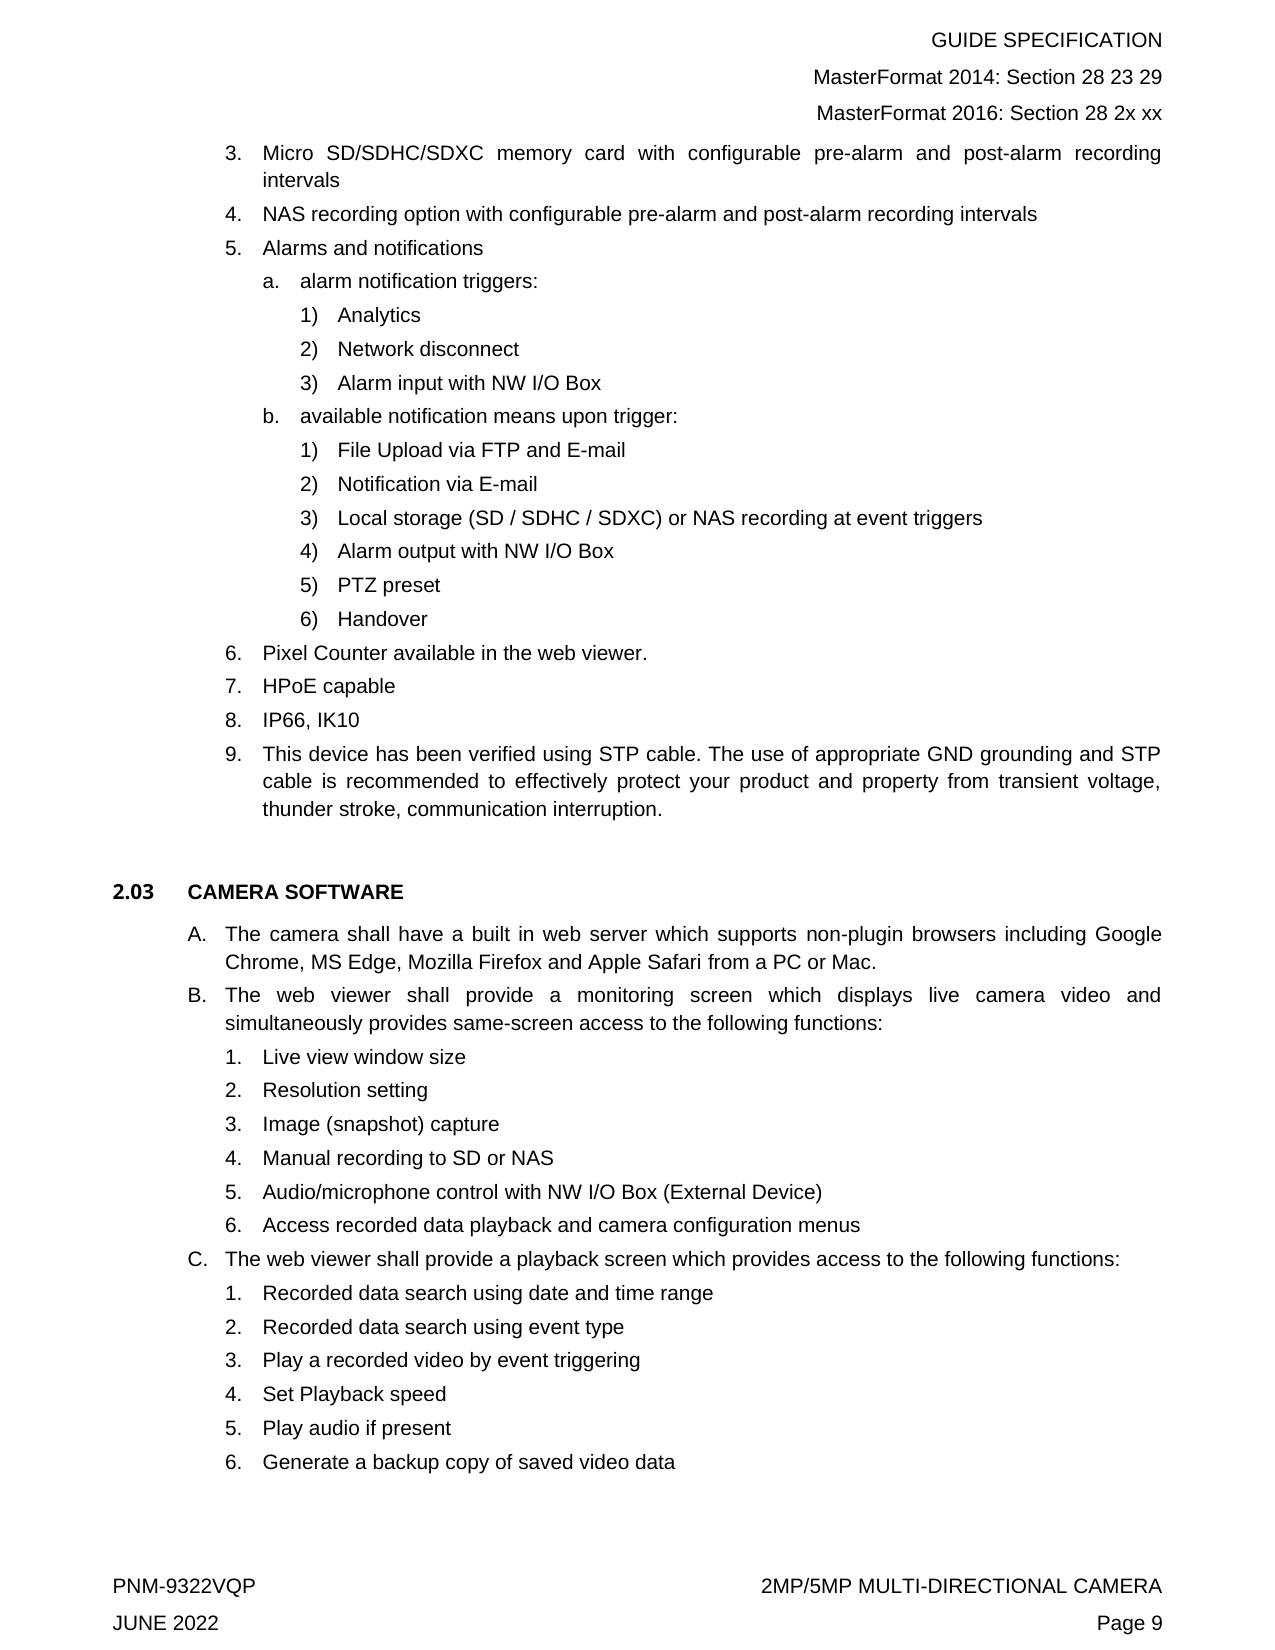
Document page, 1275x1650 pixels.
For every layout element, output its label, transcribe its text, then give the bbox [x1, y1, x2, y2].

list Play a recorded video by event triggering [225, 1348, 1162, 1372]
list Alarms and notifications [225, 236, 1162, 259]
list Recorded data search using date and time range [225, 1281, 1162, 1305]
list Alarm input with NW I/O Box [300, 371, 1162, 394]
list NAS recording option with configurable pre-alarm and post-alarm recording intervals [225, 202, 1162, 226]
list Recorded data search using event type [225, 1314, 1162, 1338]
list Live view window size [225, 1044, 1162, 1068]
list Resolution setting [225, 1078, 1162, 1102]
list Play audio if present [225, 1416, 1162, 1440]
list The camera shall have a built in web server which supports non-plugin browsers including Google Chrome, MS Edge, Mozilla Firefox and Apple Safari from a PC or Mac. [187, 922, 1162, 973]
list Local storage (SD / SDHC / SDXC) or NAS recording at event triggers [300, 506, 1162, 529]
list The web viewer shall provide a playback screen which provides access to the following functions: [187, 1247, 1162, 1271]
list Set Playback speed [225, 1382, 1162, 1406]
list Audio/microphone control with NW I/O Box (External Device) [225, 1179, 1162, 1203]
list Pixel Counter available in the web viewer. [225, 641, 1162, 664]
list available notification means upon trigger: [262, 404, 1162, 428]
list IP66, IK10 [225, 708, 1162, 732]
list The web viewer shall provide a monitoring screen which displays live camera video and simultaneously provides same-screen access to the following functions: [187, 983, 1162, 1035]
list File Upload via FTP and E-mail [300, 438, 1162, 462]
list Handover [300, 607, 1162, 631]
list alarm notification triggers: [262, 269, 1162, 293]
list Manual recording to SD or NAS [225, 1146, 1162, 1170]
list This device has been verified using STP cable. The use of appropriate GND grounding and STP cable is recommended to effectively protect your product and property from transient voltage, thunder stroke, communication interruption. [225, 742, 1162, 821]
list Image (snapshot) capture [225, 1112, 1162, 1136]
list CAMERA SOFTWARE [112, 877, 1162, 905]
list Alarm output with NW I/O Box [300, 539, 1162, 563]
list Access recorded data playback and camera configuration menus [225, 1213, 1162, 1237]
list PTZ preset [300, 573, 1162, 597]
list Network disconnect [300, 337, 1162, 361]
list Analytics [300, 303, 1162, 327]
list Micro SD/SDHC/SDXC memory card with configurable pre-alarm and post-alarm recording intervals [225, 141, 1162, 192]
list Generate a backup copy of saved video data [225, 1449, 1162, 1473]
list HPoE capable [225, 674, 1162, 698]
list Notification via E-mail [300, 472, 1162, 496]
